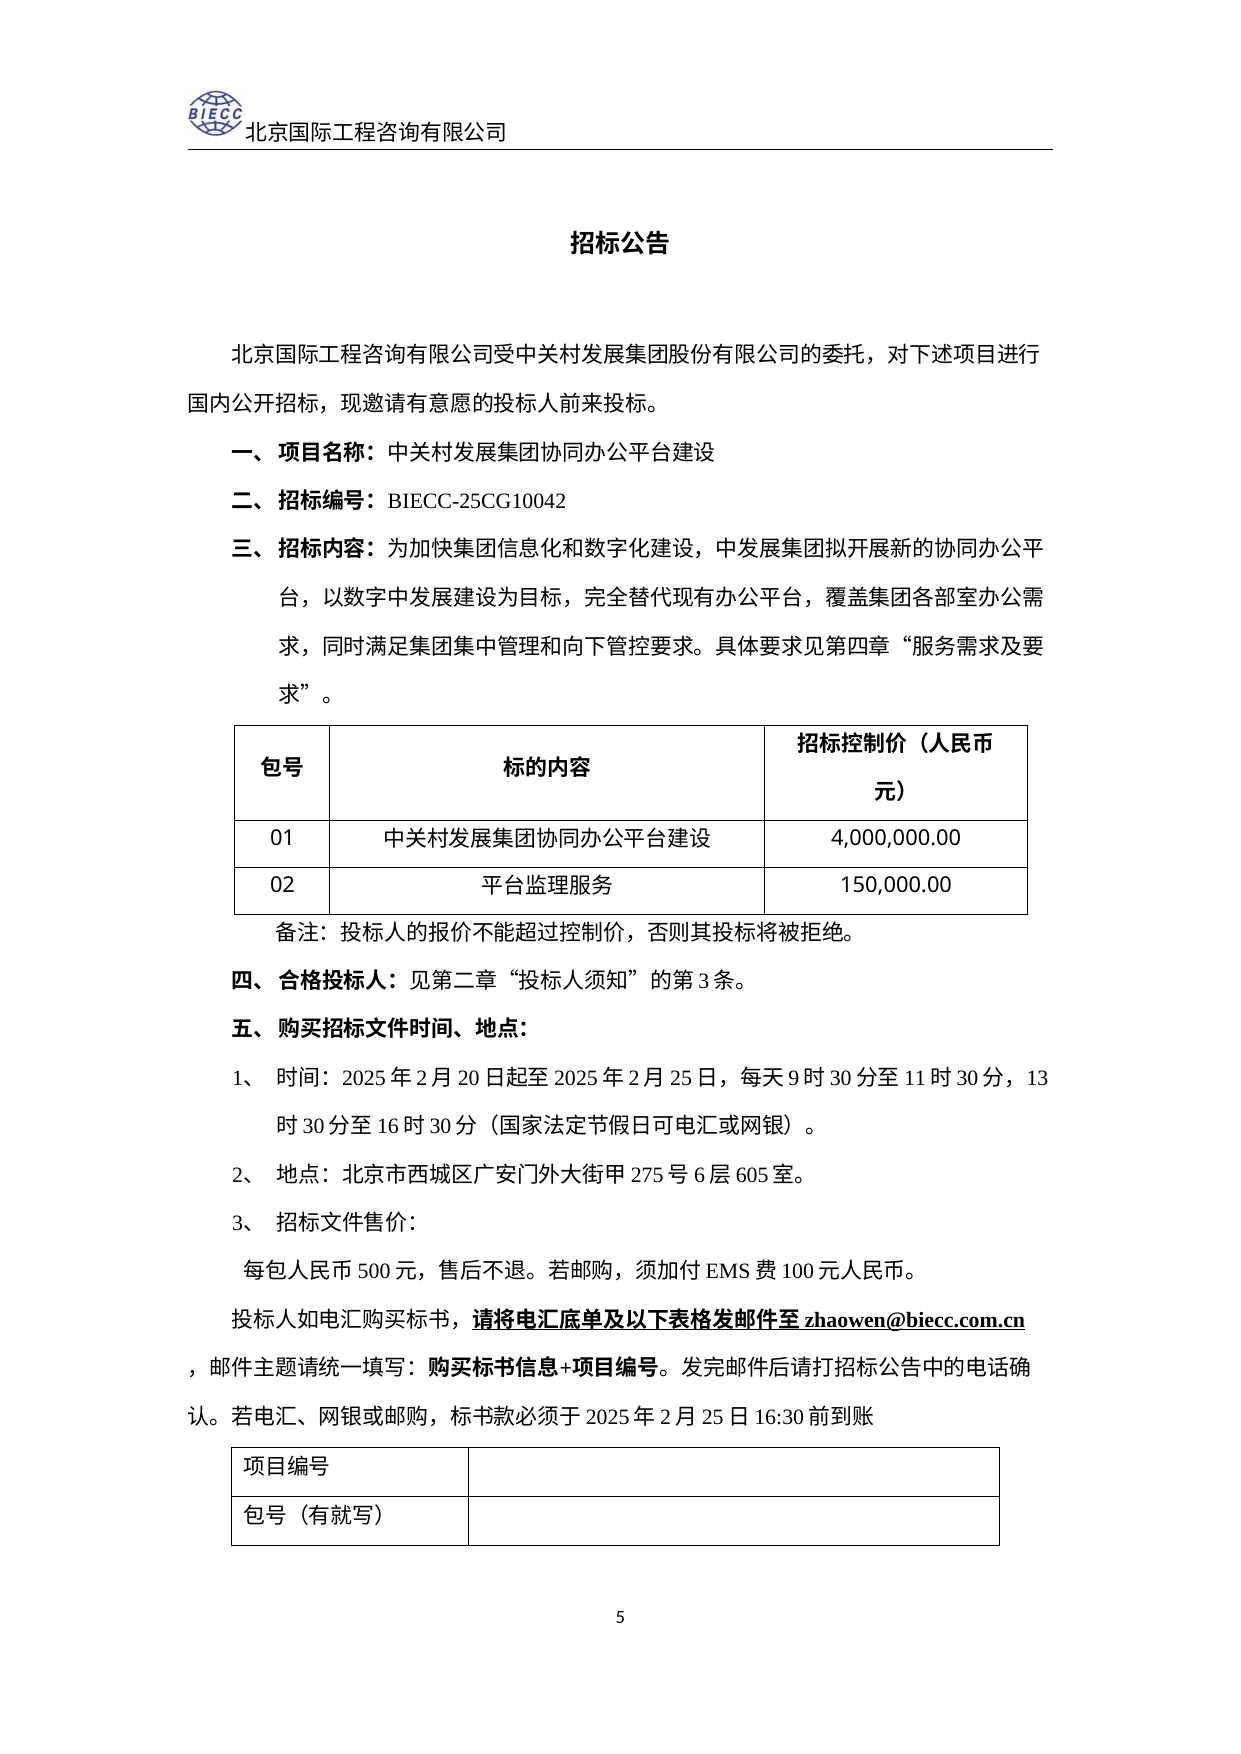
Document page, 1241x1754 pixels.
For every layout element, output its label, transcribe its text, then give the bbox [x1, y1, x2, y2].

table_header 项目编号 [232, 1448, 468, 1496]
table_cell 02 [235, 868, 329, 914]
table_cell 01 [235, 821, 329, 867]
list 时间：2025年2月20日起至2025年2月25日，每天9时30分至11时30分，13时30分至16时30分（国家法定节假日可电汇或网银）。 [232, 1059, 1053, 1140]
list 项目名称：中关村发展集团协同办公平台建设 [231, 434, 1053, 467]
list 备注：投标人的报价不能超过控制价，否则其投标将被拒绝。 [231, 915, 1053, 947]
table_cell 4,000,000.00 [765, 821, 1027, 867]
text 北京国际工程咨询有限公司受中关村发展集团股份有限公司的委托，对下述项目进行国内公开招标，现邀请有意愿的投标人前来投标。 [187, 337, 1053, 418]
list 合格投标人：见第二章“投标人须知”的第3条。 [231, 962, 1053, 995]
table_cell 平台监理服务 [330, 868, 764, 914]
table_cell 中关村发展集团协同办公平台建设 [330, 821, 764, 867]
table_header 标的内容 [330, 726, 764, 820]
table_cell [469, 1497, 999, 1545]
list 招标公告 [187, 209, 1053, 274]
table_cell 包号（有就写） [232, 1497, 468, 1545]
table_cell 150,000.00 [765, 868, 1027, 914]
table_header [469, 1448, 999, 1496]
list 招标文件售价： [232, 1204, 1053, 1237]
table_header 包号 [235, 726, 329, 820]
text 每包人民币500元，售后不退。若邮购，须加付EMS费100元人民币。 [187, 1253, 1076, 1285]
text 投标人如电汇购买标书，请将电汇底单及以下表格发邮件至zhaowen@biecc.com.cn ，邮件主题请统一填写：购买标书信息+项目编号。发完邮件后请打招标公告中的电话确认。若电汇、网银或邮购，标书款必须于2025年2月25日16:30前到账 [187, 1301, 1053, 1431]
picture [187, 88, 245, 141]
list 购买招标文件时间、地点： [231, 1011, 1053, 1043]
list 地点：北京市西城区广安门外大街甲275号6层605室。 [232, 1156, 1053, 1189]
table_header 招标控制价（人民币元） [765, 726, 1027, 820]
list 招标编号：BIECC-25CG10042 [231, 482, 1053, 515]
list 招标内容：为加快集团信息化和数字化建设，中发展集团拟开展新的协同办公平台，以数字中发展建设为目标，完全替代现有办公平台，覆盖集团各部室办公需求，同时满足集团集中管理和向下管控要求。具体要求见第四章“服务需求及要求”。 [231, 531, 1053, 709]
